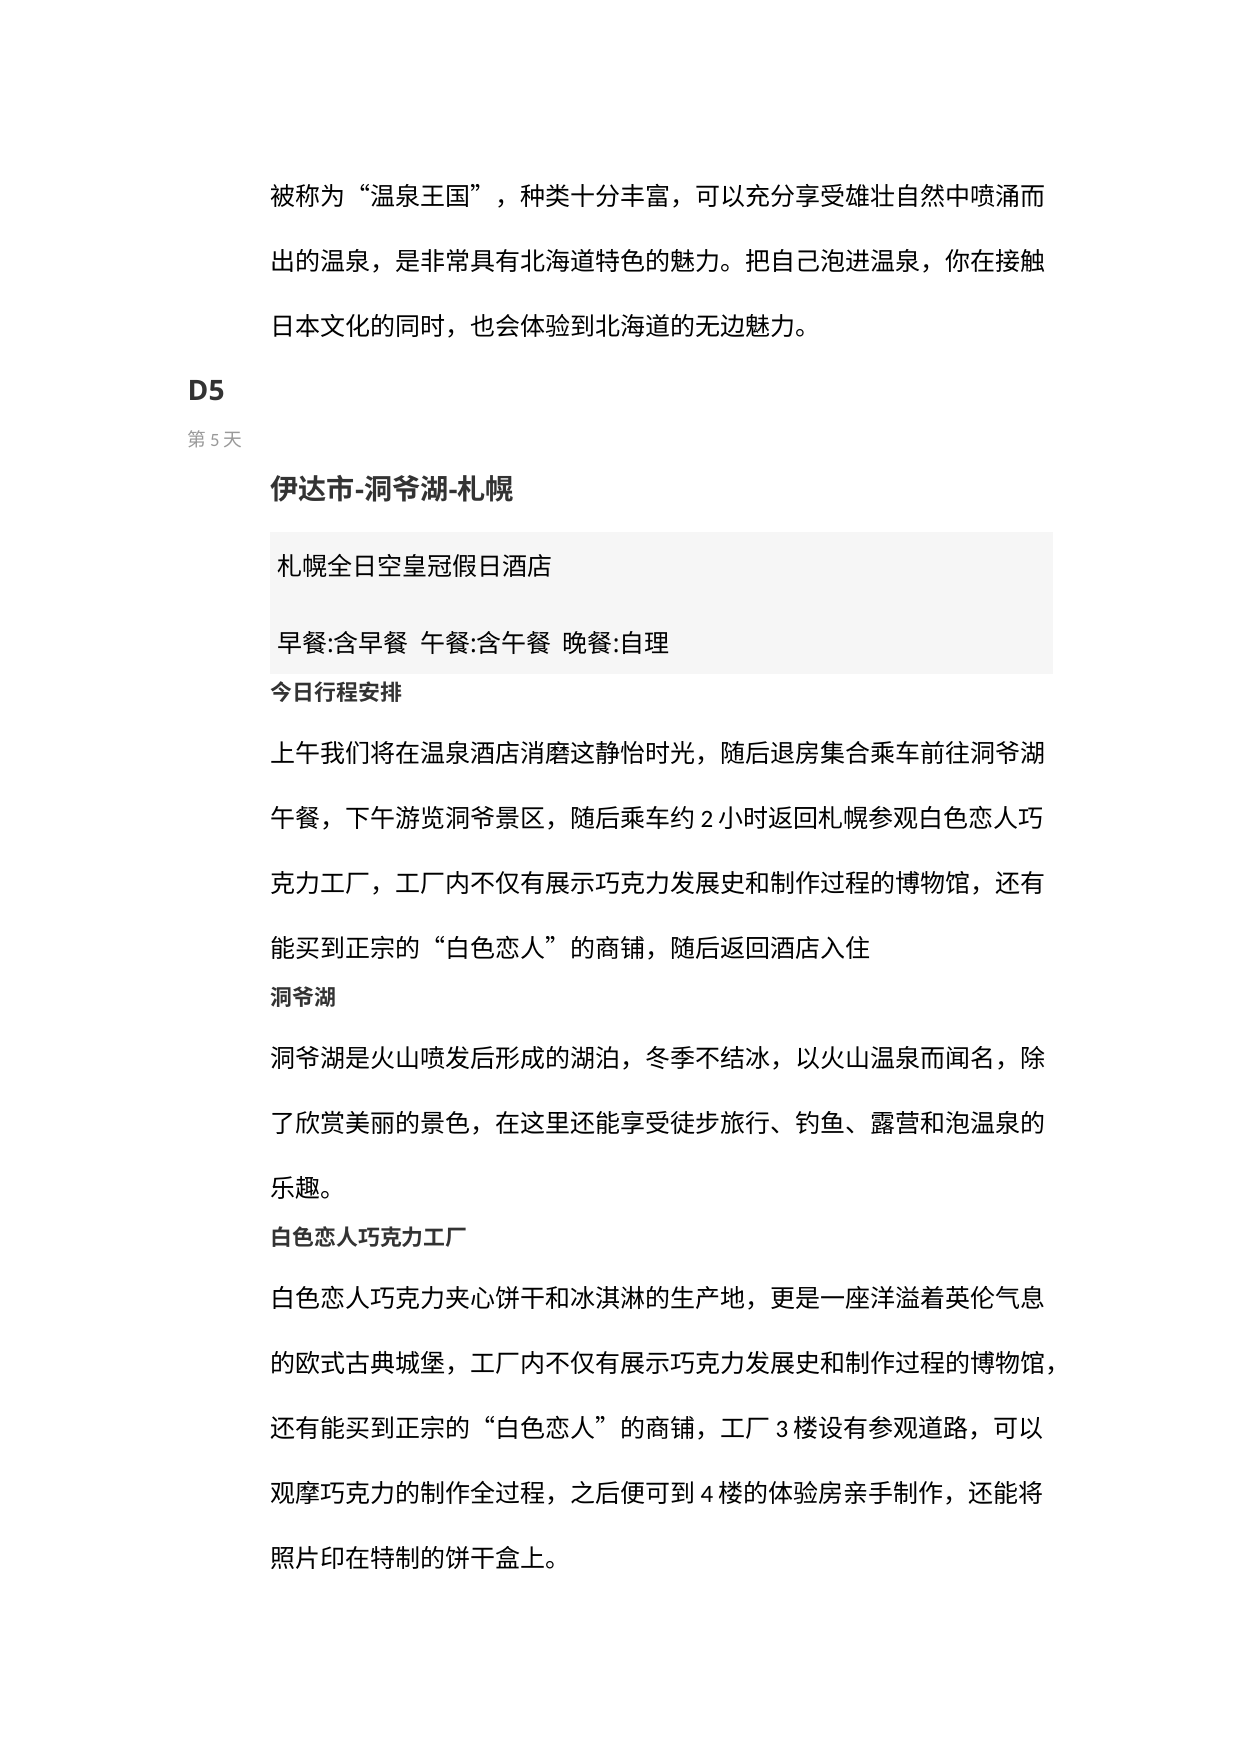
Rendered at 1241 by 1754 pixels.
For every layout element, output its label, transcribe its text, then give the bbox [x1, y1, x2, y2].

text 第5天 [187, 422, 1053, 454]
subtitle 白色恋人巧克力工厂 [270, 1219, 1053, 1252]
subtitle D5 [187, 357, 1053, 422]
text 洞爷湖是火山喷发后形成的湖泊，冬季不结冰，以火山温泉而闻名，除了欣赏美丽的景色，在这里还能享受徒步旅行、钓鱼、露营和泡温泉的乐趣。 [270, 1024, 1053, 1219]
subtitle 今日行程安排 [270, 674, 1053, 707]
text 早餐:含早餐 午餐:含午餐 晚餐:自理 [270, 609, 1053, 674]
text 上午我们将在温泉酒店消磨这静怡时光，随后退房集合乘车前往洞爷湖午餐，下午游览洞爷景区，随后乘车约2小时返回札幌参观白色恋人巧克力工厂，工厂内不仅有展示巧克力发展史和制作过程的博物馆，还有能买到正宗的“白色恋人”的商铺，随后返回酒店入住 [270, 719, 1053, 979]
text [270, 162, 1053, 357]
subtitle 伊达市-洞爷湖-札幌 [270, 454, 1053, 519]
text 札幌全日空皇冠假日酒店 [270, 532, 1053, 597]
text 白色恋人巧克力夹心饼干和冰淇淋的生产地，更是一座洋溢着英伦气息的欧式古典城堡，工厂内不仅有展示巧克力发展史和制作过程的博物馆，还有能买到正宗的“白色恋人”的商铺，工厂3楼设有参观道路，可以观摩巧克力的制作全过程，之后便可到4楼的体验房亲手制作，还能将照片印在特制的饼干盒上。 [270, 1264, 1053, 1589]
subtitle 洞爷湖 [270, 979, 1053, 1012]
